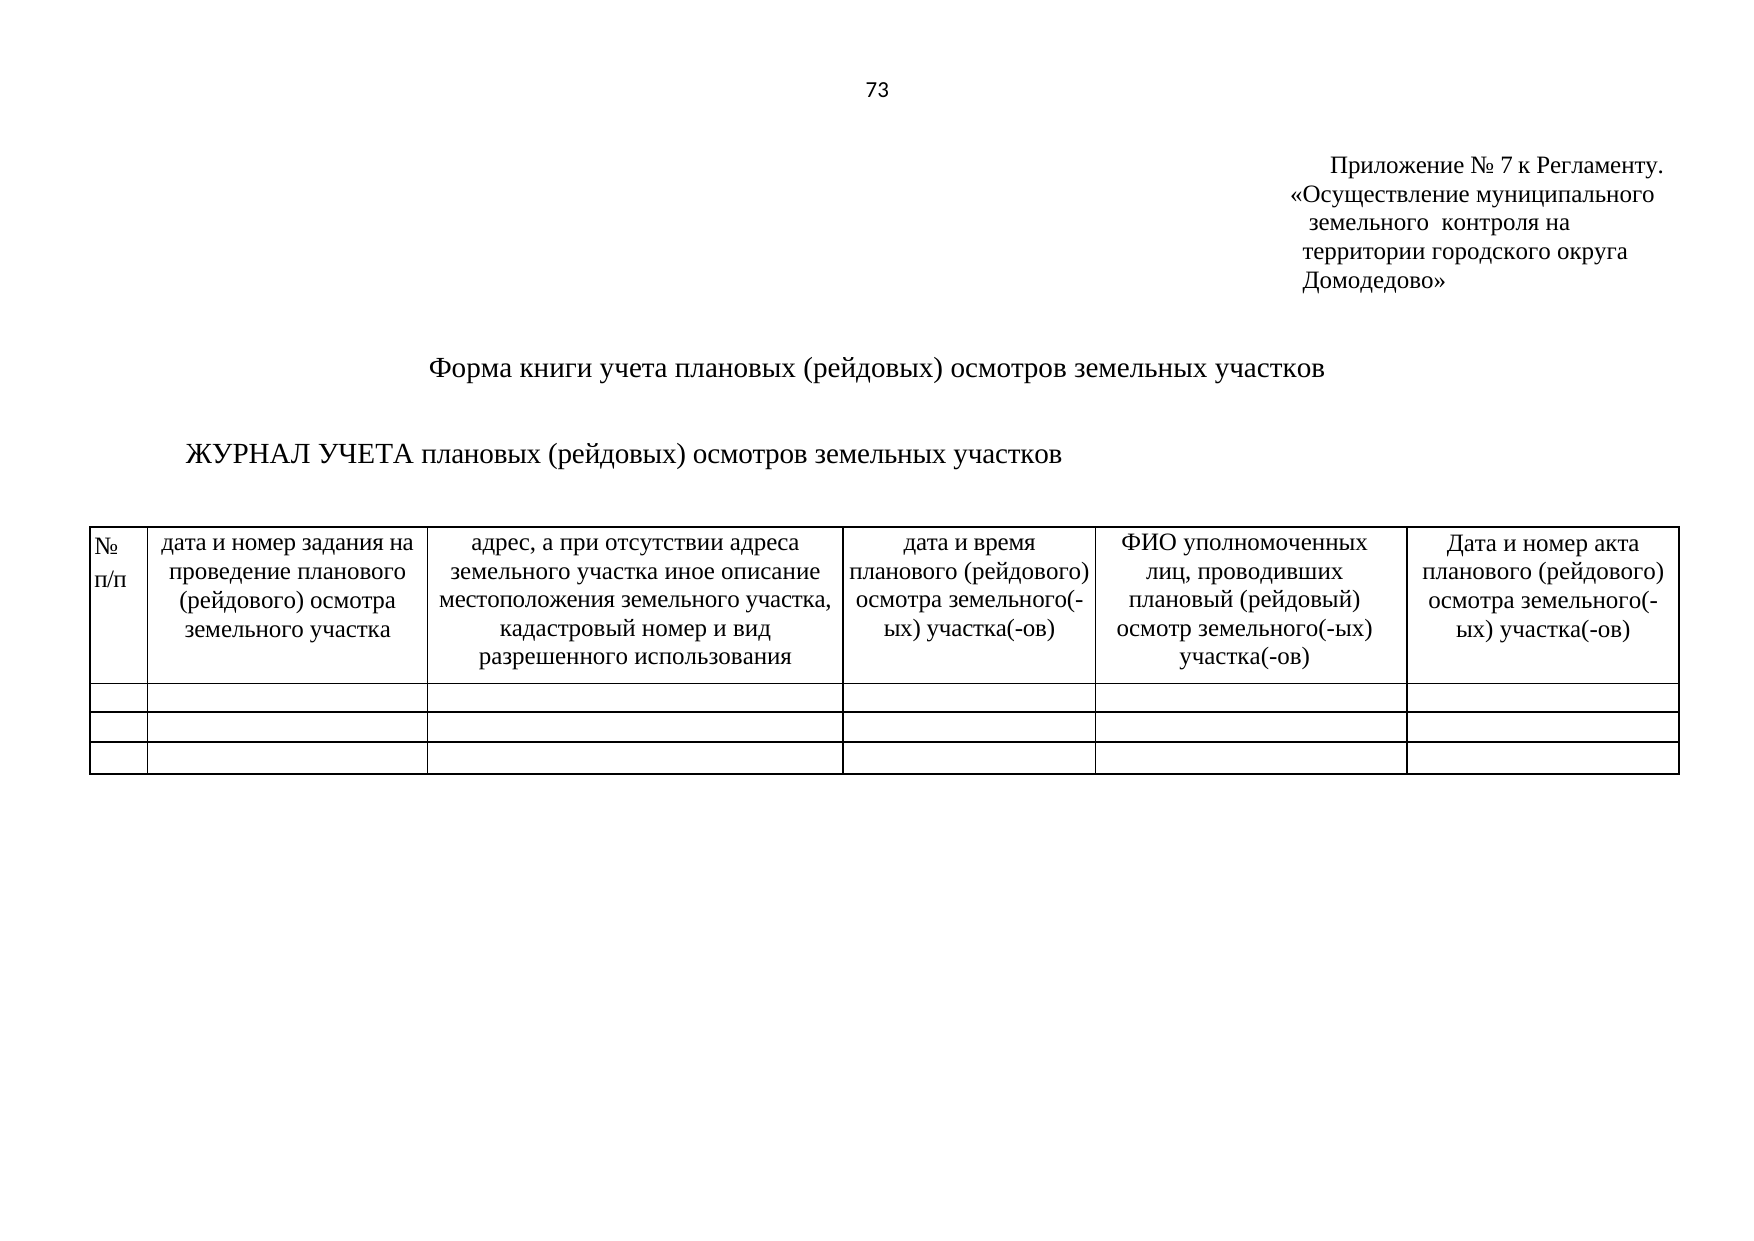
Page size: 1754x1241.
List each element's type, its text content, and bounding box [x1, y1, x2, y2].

text Домодедово» [90, 265, 1664, 294]
table_cell [844, 713, 1095, 741]
table_header Дата и номер акта планового (рейдового) осмотра земельного(-ых) участка(-ов) [1408, 528, 1678, 682]
table_header № п/п [91, 528, 147, 682]
table_cell [148, 713, 427, 741]
table_cell [148, 684, 427, 711]
table_header ФИО уполномоченных лиц, проводивших плановый (рейдовый) осмотр земельного(-ых) участка(-ов) [1096, 528, 1406, 682]
table_header адрес, а при отсутствии адреса земельного участка иное описание местоположения земельного участка, кадастровый номер и вид разрешенного использования [428, 528, 842, 682]
table_cell [844, 743, 1095, 773]
table_cell [428, 713, 842, 741]
text ЖУРНАЛ УЧЕТА плановых (рейдовых) осмотров земельных участков [90, 440, 1158, 469]
table_cell [1408, 684, 1678, 711]
table_cell [1408, 743, 1678, 773]
table_cell [91, 684, 147, 711]
text Приложение № 7 к Регламенту. [90, 150, 1664, 179]
table_cell [844, 684, 1095, 711]
table_cell [91, 743, 147, 773]
table_cell [428, 743, 842, 773]
table_cell [148, 743, 427, 773]
table_cell [91, 713, 147, 741]
table_cell [1096, 713, 1406, 741]
table_cell [1096, 684, 1406, 711]
text территории городского округа [90, 236, 1664, 265]
text Форма книги учета плановых (рейдовых) осмотров земельных участков [90, 351, 1664, 384]
table_header дата и время планового (рейдового) осмотра земельного(-ых) участка(-ов) [844, 528, 1095, 682]
text земельного контроля на [90, 207, 1664, 236]
table_cell [1408, 713, 1678, 741]
table_cell [1096, 743, 1406, 773]
text «Осуществление муниципального [90, 179, 1664, 207]
table_header дата и номер задания на проведение планового (рейдового) осмотра земельного участка [148, 528, 427, 682]
table_cell [428, 684, 842, 711]
